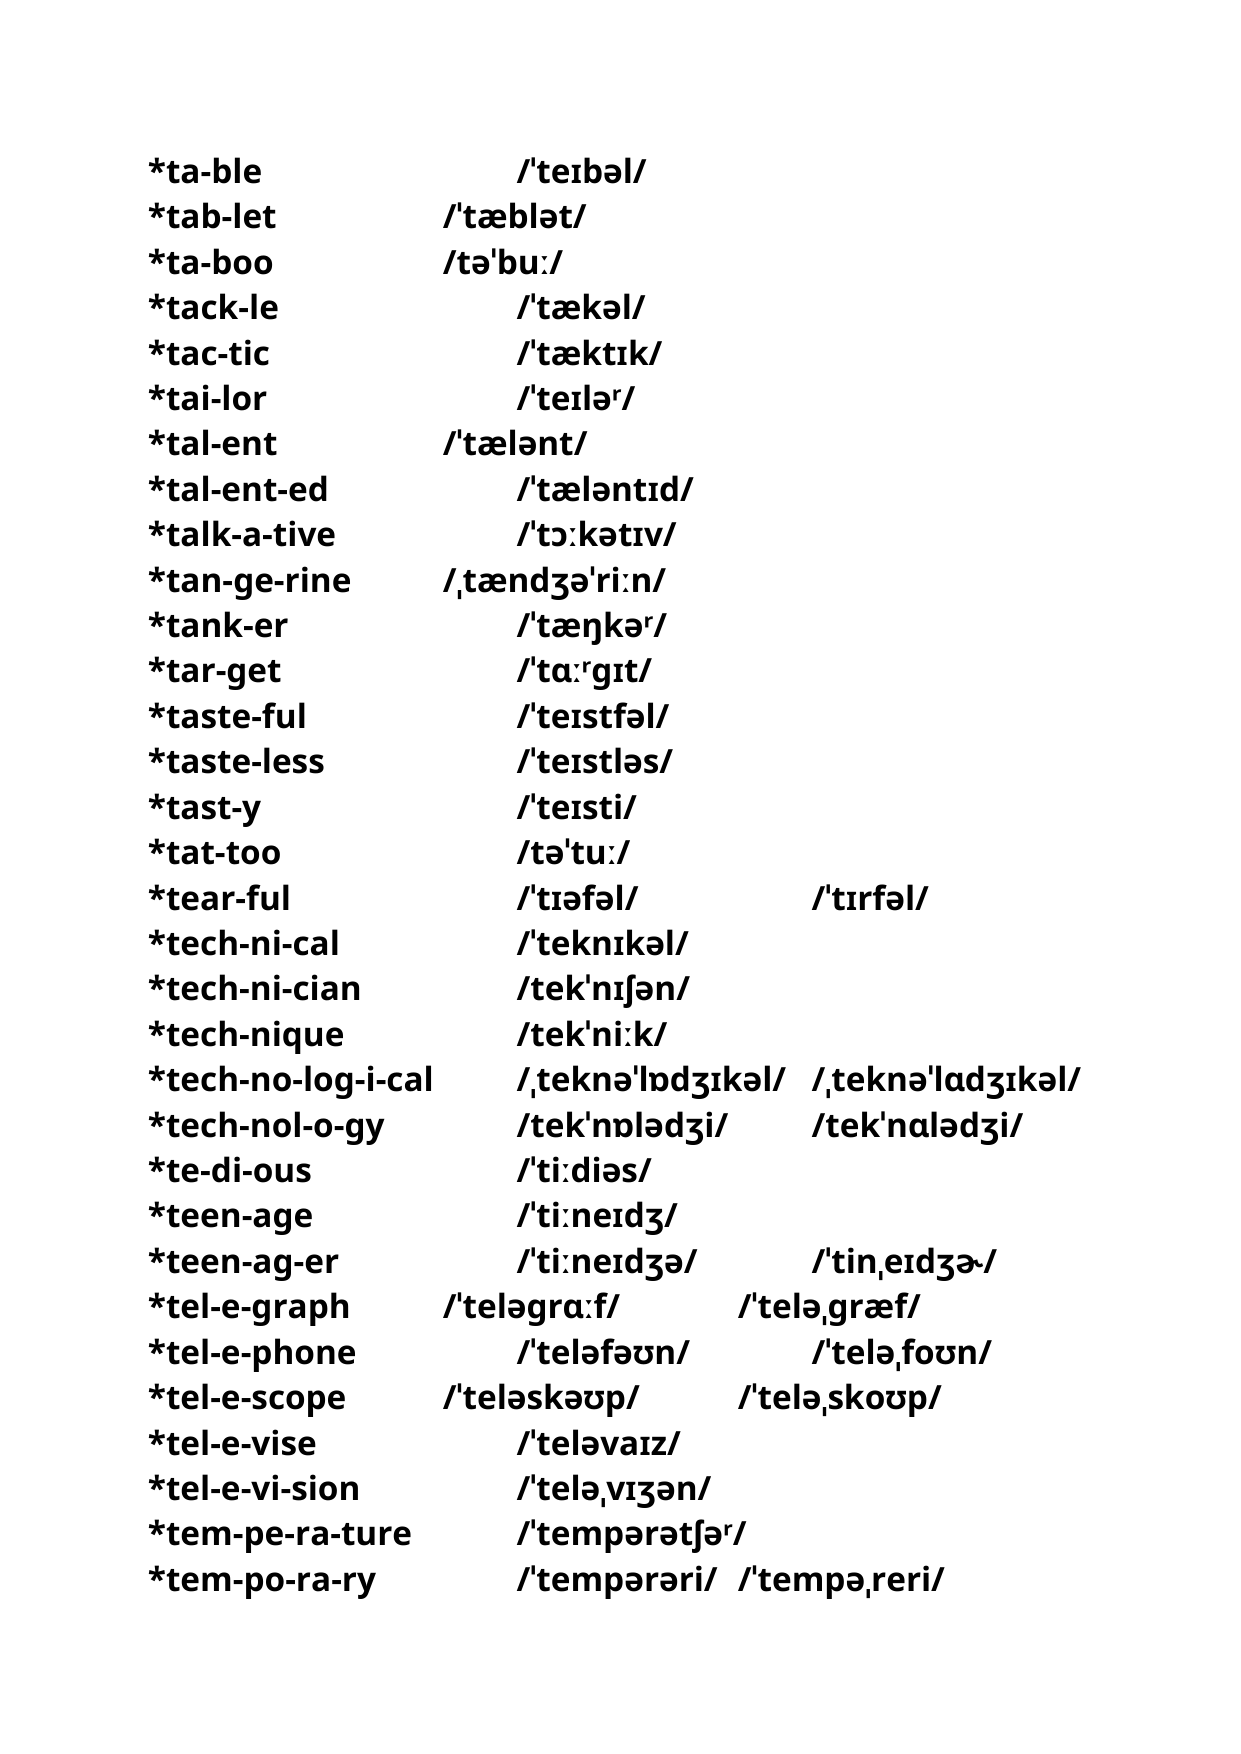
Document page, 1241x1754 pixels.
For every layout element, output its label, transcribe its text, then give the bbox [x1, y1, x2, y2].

text *tac-tic /ˈtæktɪk/ [148, 329, 1093, 375]
text *te-di-ous /ˈtiːdiəs/ [148, 1147, 1093, 1192]
text *tear-ful /ˈtɪəfəl/ /ˈtɪrfəl/ [148, 874, 1093, 920]
text *tal-ent /ˈtælənt/ [148, 420, 1093, 466]
text *talk-a-tive /ˈtɔːkətɪv/ [148, 511, 1093, 556]
text *tack-le /ˈtækəl/ [148, 284, 1093, 329]
text *tem-po-ra-ry /ˈtempərəri/ /ˈtempəˌreri/ [148, 1556, 1093, 1601]
text *ta-ble /ˈteɪbəl/ [148, 148, 1093, 193]
text *tech-ni-cal /ˈteknɪkəl/ [148, 920, 1093, 965]
text *tan-ge-rine /ˌtændʒəˈriːn/ [148, 556, 1093, 602]
text *tech-ni-cian /tekˈnɪʃən/ [148, 965, 1093, 1011]
text *tel-e-phone /ˈteləfəʊn/ /ˈteləˌfoʊn/ [148, 1328, 1093, 1374]
text *tel-e-vi-sion /ˈteləˌvɪʒən/ [148, 1465, 1093, 1510]
text *tech-nol-o-gy /tekˈnɒlədʒi/ /tekˈnɑlədʒi/ [148, 1101, 1093, 1147]
text *tel-e-graph /ˈteləgrɑːf/ /ˈteləˌgræf/ [148, 1283, 1093, 1328]
text *teen-age /ˈtiːneɪdʒ/ [148, 1192, 1093, 1238]
text *ta-boo /təˈbuː/ [148, 238, 1093, 284]
text *tast-y /ˈteɪsti/ [148, 783, 1093, 829]
text *tar-get /ˈtɑːʳgɪt/ [148, 647, 1093, 693]
text *tech-no-log-i-cal /ˌteknəˈlɒdʒɪkəl/ /ˌteknəˈlɑdʒɪkəl/ [148, 1056, 1093, 1101]
text *tank-er /ˈtæŋkəʳ/ [148, 602, 1093, 647]
text *tel-e-scope /ˈteləskəʊp/ /ˈteləˌskoʊp/ [148, 1374, 1093, 1419]
text *tab-let /ˈtæblət/ [148, 193, 1093, 238]
text *tel-e-vise /ˈteləvaɪz/ [148, 1419, 1093, 1465]
text *tai-lor /ˈteɪləʳ/ [148, 375, 1093, 420]
text *tem-pe-ra-ture /ˈtempərətʃəʳ/ [148, 1510, 1093, 1556]
text *taste-ful /ˈteɪstfəl/ [148, 693, 1093, 738]
text *tat-too /təˈtuː/ [148, 829, 1093, 874]
text *tech-nique /tekˈniːk/ [148, 1011, 1093, 1056]
text *teen-ag-er /ˈtiːneɪdʒə/ /ˈtinˌeɪdʒɚ/ [148, 1238, 1093, 1283]
text *taste-less /ˈteɪstləs/ [148, 738, 1093, 783]
text *tal-ent-ed /ˈtæləntɪd/ [148, 466, 1093, 511]
